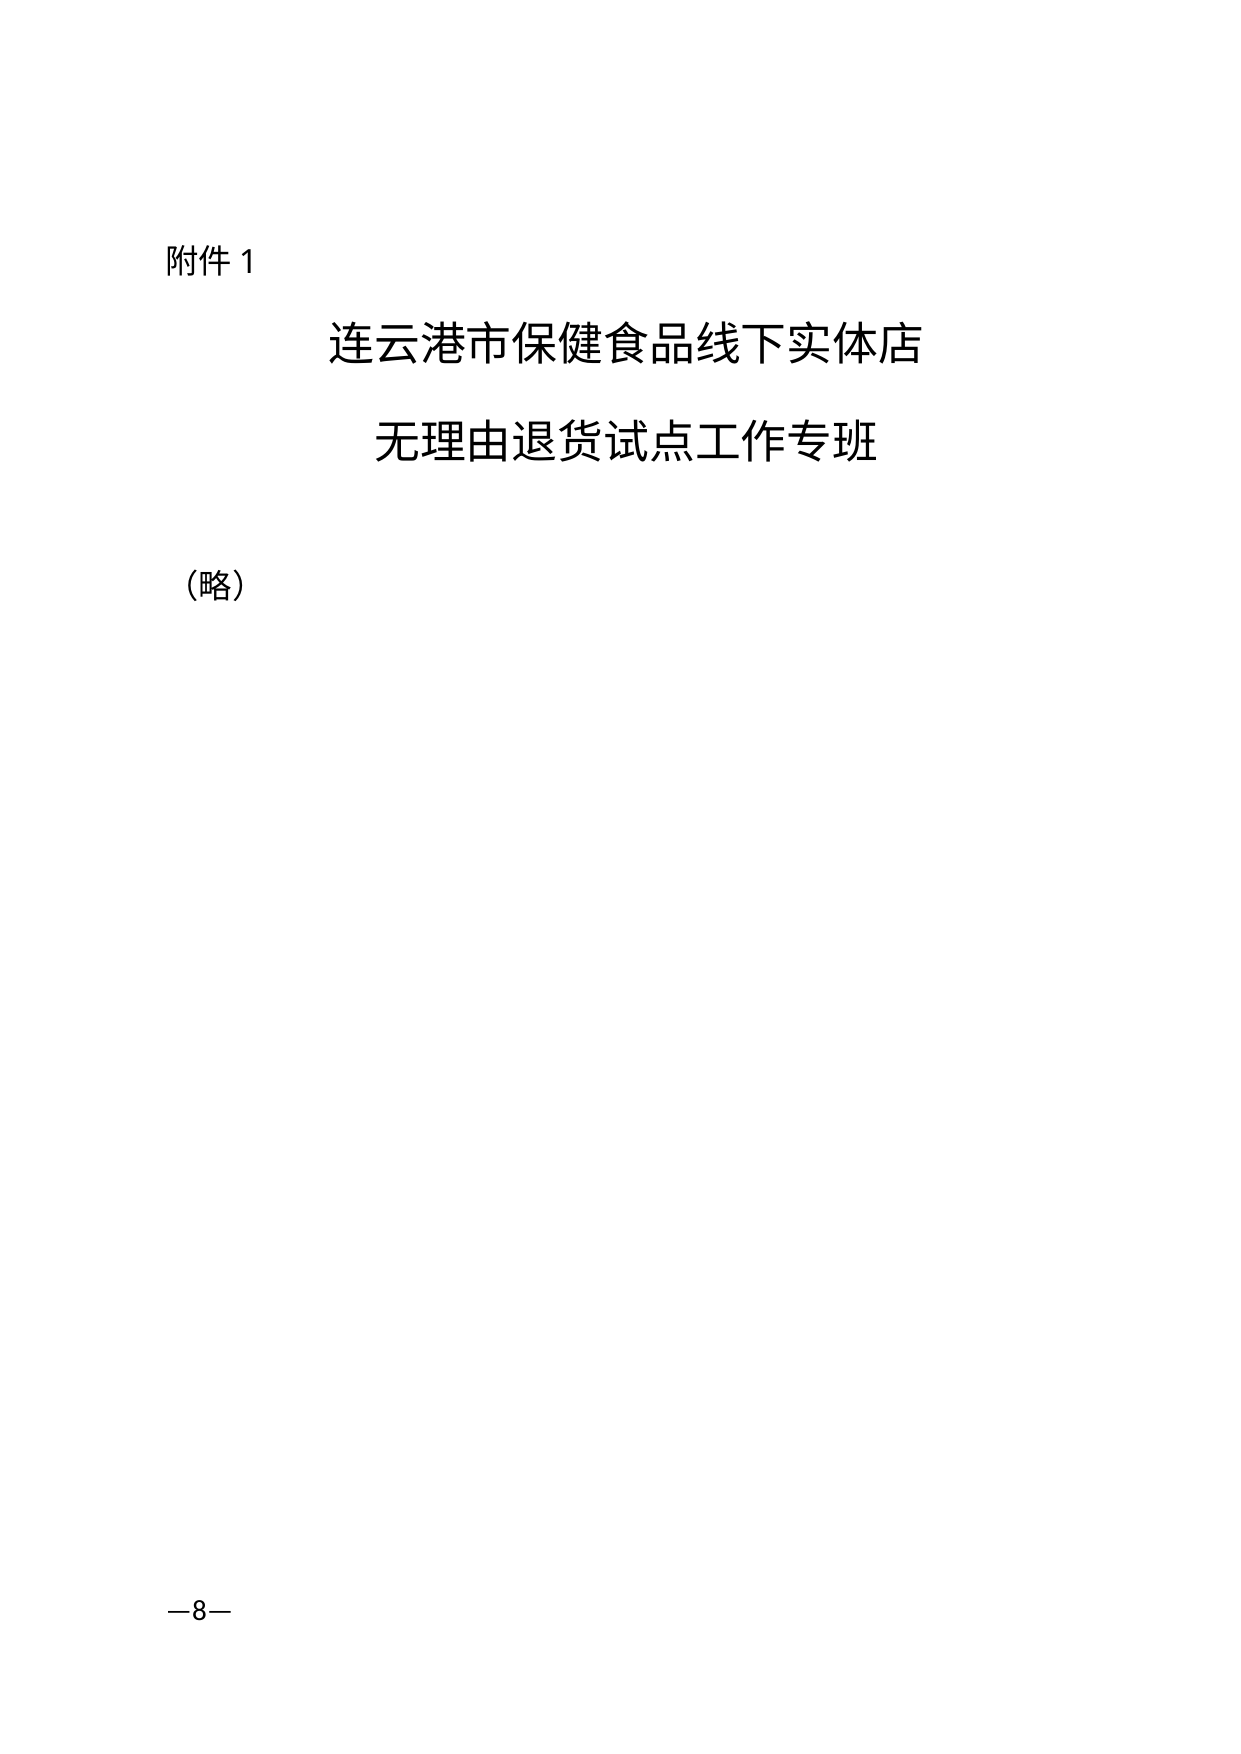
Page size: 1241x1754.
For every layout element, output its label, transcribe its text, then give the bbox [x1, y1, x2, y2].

text 附件1 [165, 227, 1087, 292]
text 无理由退货试点工作专班 [165, 389, 1087, 487]
text （略） [165, 552, 1087, 617]
text 连云港市保健食品线下实体店 [165, 292, 1087, 389]
